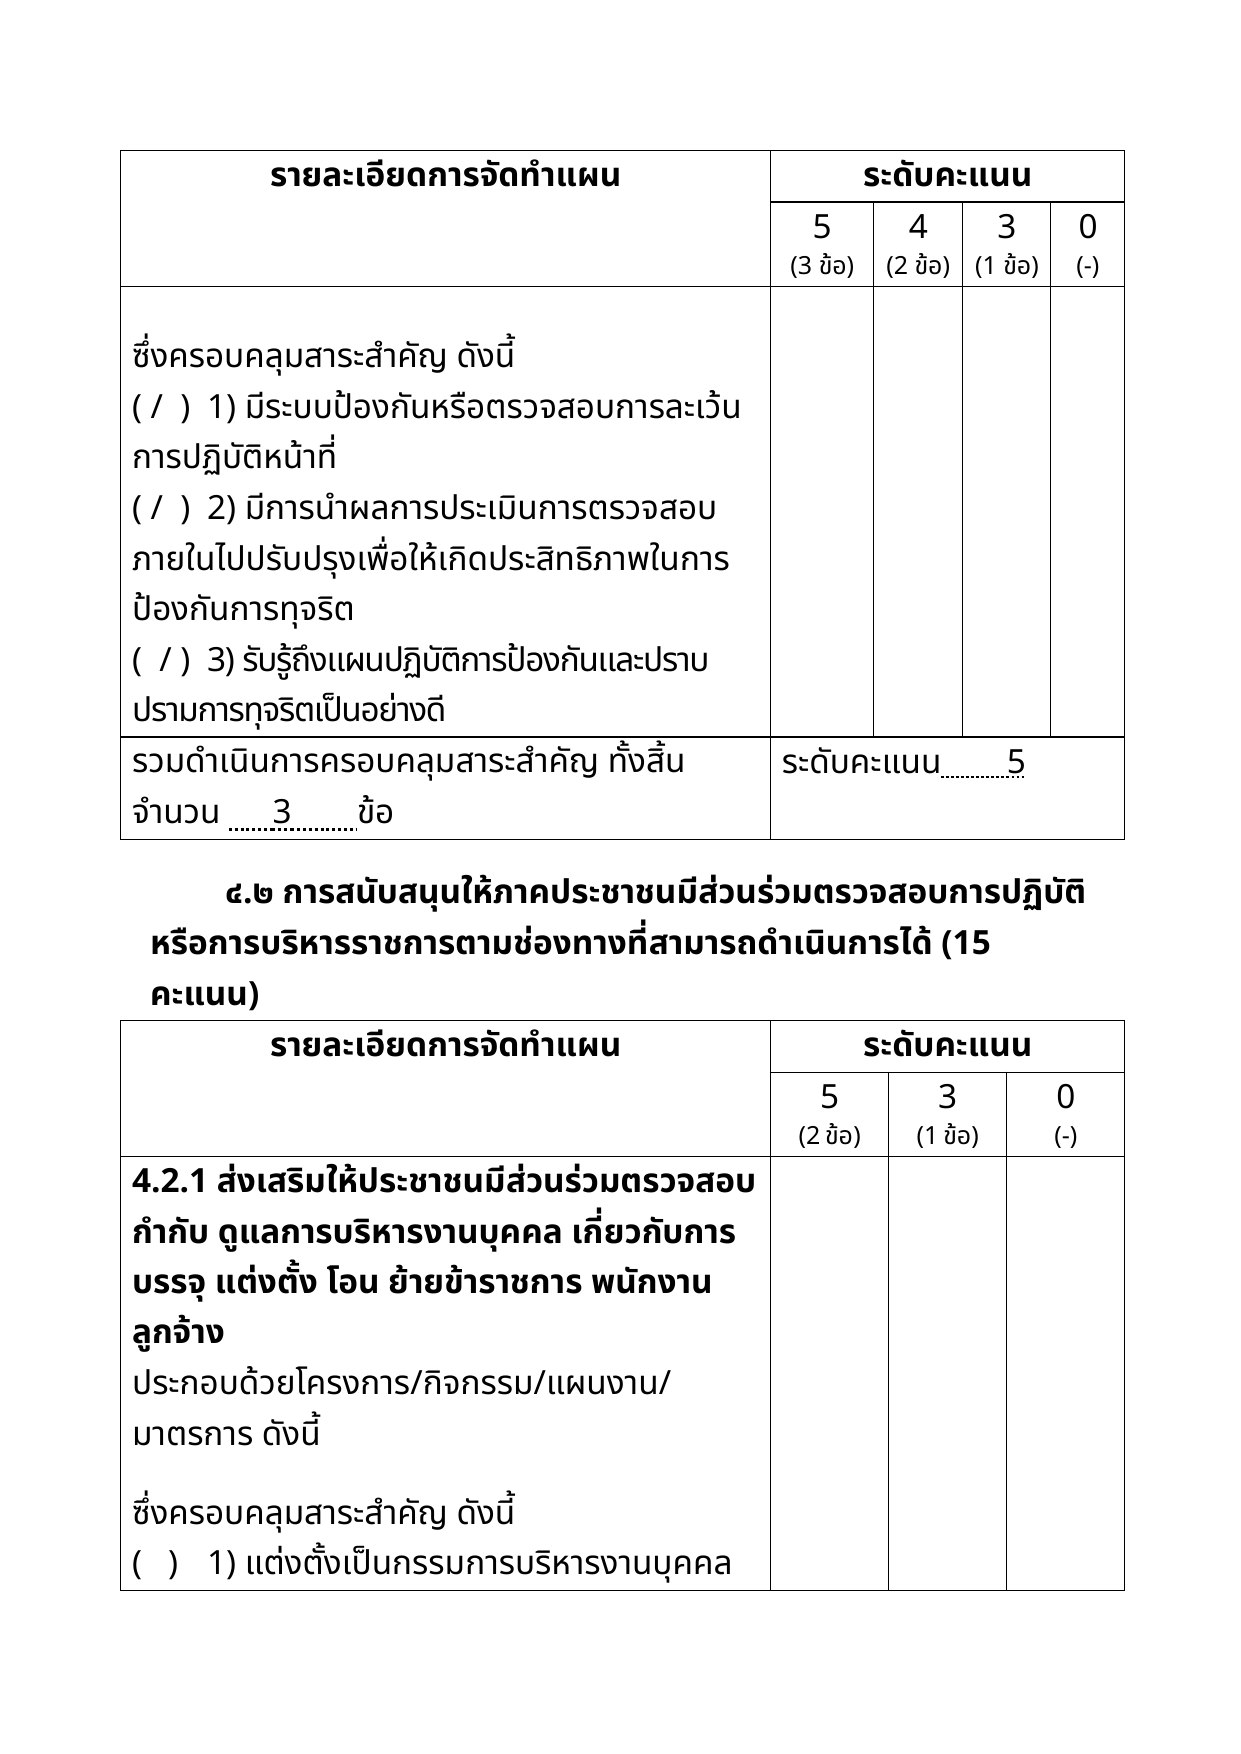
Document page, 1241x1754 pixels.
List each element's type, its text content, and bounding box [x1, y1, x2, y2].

table_cell [1007, 1157, 1124, 1590]
table_cell 0 (-) [1051, 203, 1124, 286]
table_cell [771, 287, 873, 736]
text ๔.๒ การสนับสนุนให้ภาคประชาชนมีส่วนร่วมตรวจสอบการปฏิบัติ หรือการบริหารราชการตามช่องทางที่สามารถดำเนินการได้ (15 คะแนน) [150, 868, 1090, 1020]
table_cell ระดับคะแนน 5 [771, 738, 1124, 838]
table_cell 3 (1 ข้อ) [963, 203, 1050, 286]
table_cell 5 (2ข้อ) [771, 1073, 888, 1156]
table_cell [963, 287, 1050, 736]
table_cell 3 (1ข้อ) [889, 1073, 1006, 1156]
table_header รายละเอียดการจัดทำแผน [121, 1021, 770, 1156]
table_cell [874, 287, 962, 736]
table_cell 4 (2 ข้อ) [874, 203, 962, 286]
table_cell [121, 1157, 770, 1590]
table_cell รวมดำเนินการครอบคลุมสาระสำคัญ ทั้งสิ้น จำนวน 3 ข้อ [121, 738, 770, 838]
table_header ระดับคะแนน [771, 1021, 1124, 1072]
table_cell [1051, 287, 1124, 736]
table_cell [121, 287, 770, 736]
table_header ระดับคะแนน [771, 151, 1124, 201]
table_cell 0 (-) [1007, 1073, 1124, 1156]
table_cell [889, 1157, 1006, 1590]
table_header รายละเอียดการจัดทำแผน [121, 151, 770, 286]
table_cell [771, 1157, 888, 1590]
table_cell 5 (3 ข้อ) [771, 203, 873, 286]
